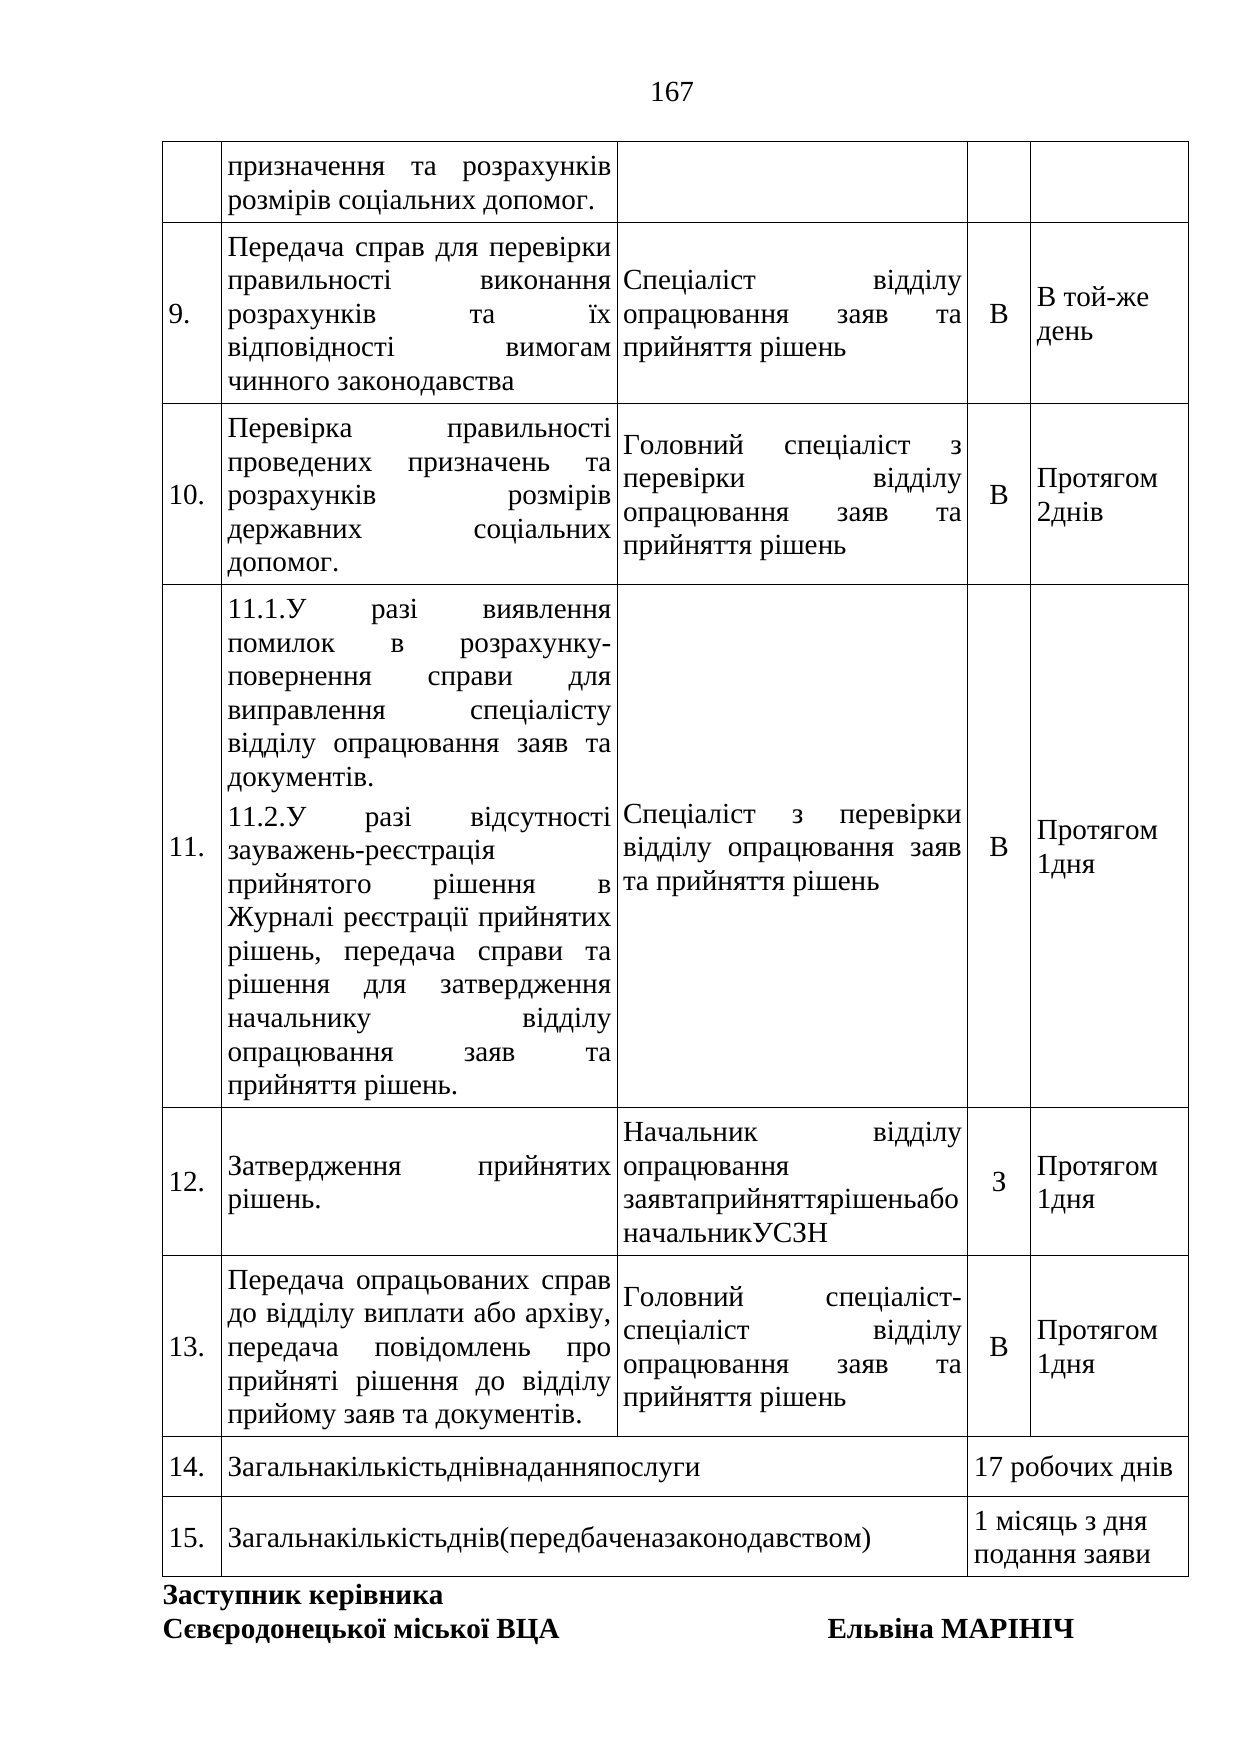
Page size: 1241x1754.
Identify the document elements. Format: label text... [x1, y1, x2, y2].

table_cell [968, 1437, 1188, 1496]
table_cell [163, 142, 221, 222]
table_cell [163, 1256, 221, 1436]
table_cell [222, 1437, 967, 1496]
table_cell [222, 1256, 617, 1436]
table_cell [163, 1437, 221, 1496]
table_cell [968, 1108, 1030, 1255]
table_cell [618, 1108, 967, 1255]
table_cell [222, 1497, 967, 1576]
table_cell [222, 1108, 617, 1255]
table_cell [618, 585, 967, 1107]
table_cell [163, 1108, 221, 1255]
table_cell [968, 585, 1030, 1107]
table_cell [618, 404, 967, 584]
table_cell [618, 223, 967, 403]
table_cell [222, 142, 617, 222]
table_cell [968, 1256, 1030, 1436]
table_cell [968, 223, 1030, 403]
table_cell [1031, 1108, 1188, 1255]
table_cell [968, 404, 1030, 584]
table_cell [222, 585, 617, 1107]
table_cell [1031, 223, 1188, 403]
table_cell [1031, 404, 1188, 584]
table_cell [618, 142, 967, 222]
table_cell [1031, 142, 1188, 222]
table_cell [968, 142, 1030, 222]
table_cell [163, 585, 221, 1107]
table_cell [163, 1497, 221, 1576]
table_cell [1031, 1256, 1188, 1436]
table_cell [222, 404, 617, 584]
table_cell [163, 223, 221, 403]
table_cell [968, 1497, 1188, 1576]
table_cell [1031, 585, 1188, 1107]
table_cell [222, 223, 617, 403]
text Сєвєродонецької міської ВЦА Ельвіна МАРІНІЧ [162, 1611, 1181, 1644]
list Заступник керівника [162, 1577, 1181, 1611]
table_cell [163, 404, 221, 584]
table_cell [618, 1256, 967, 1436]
